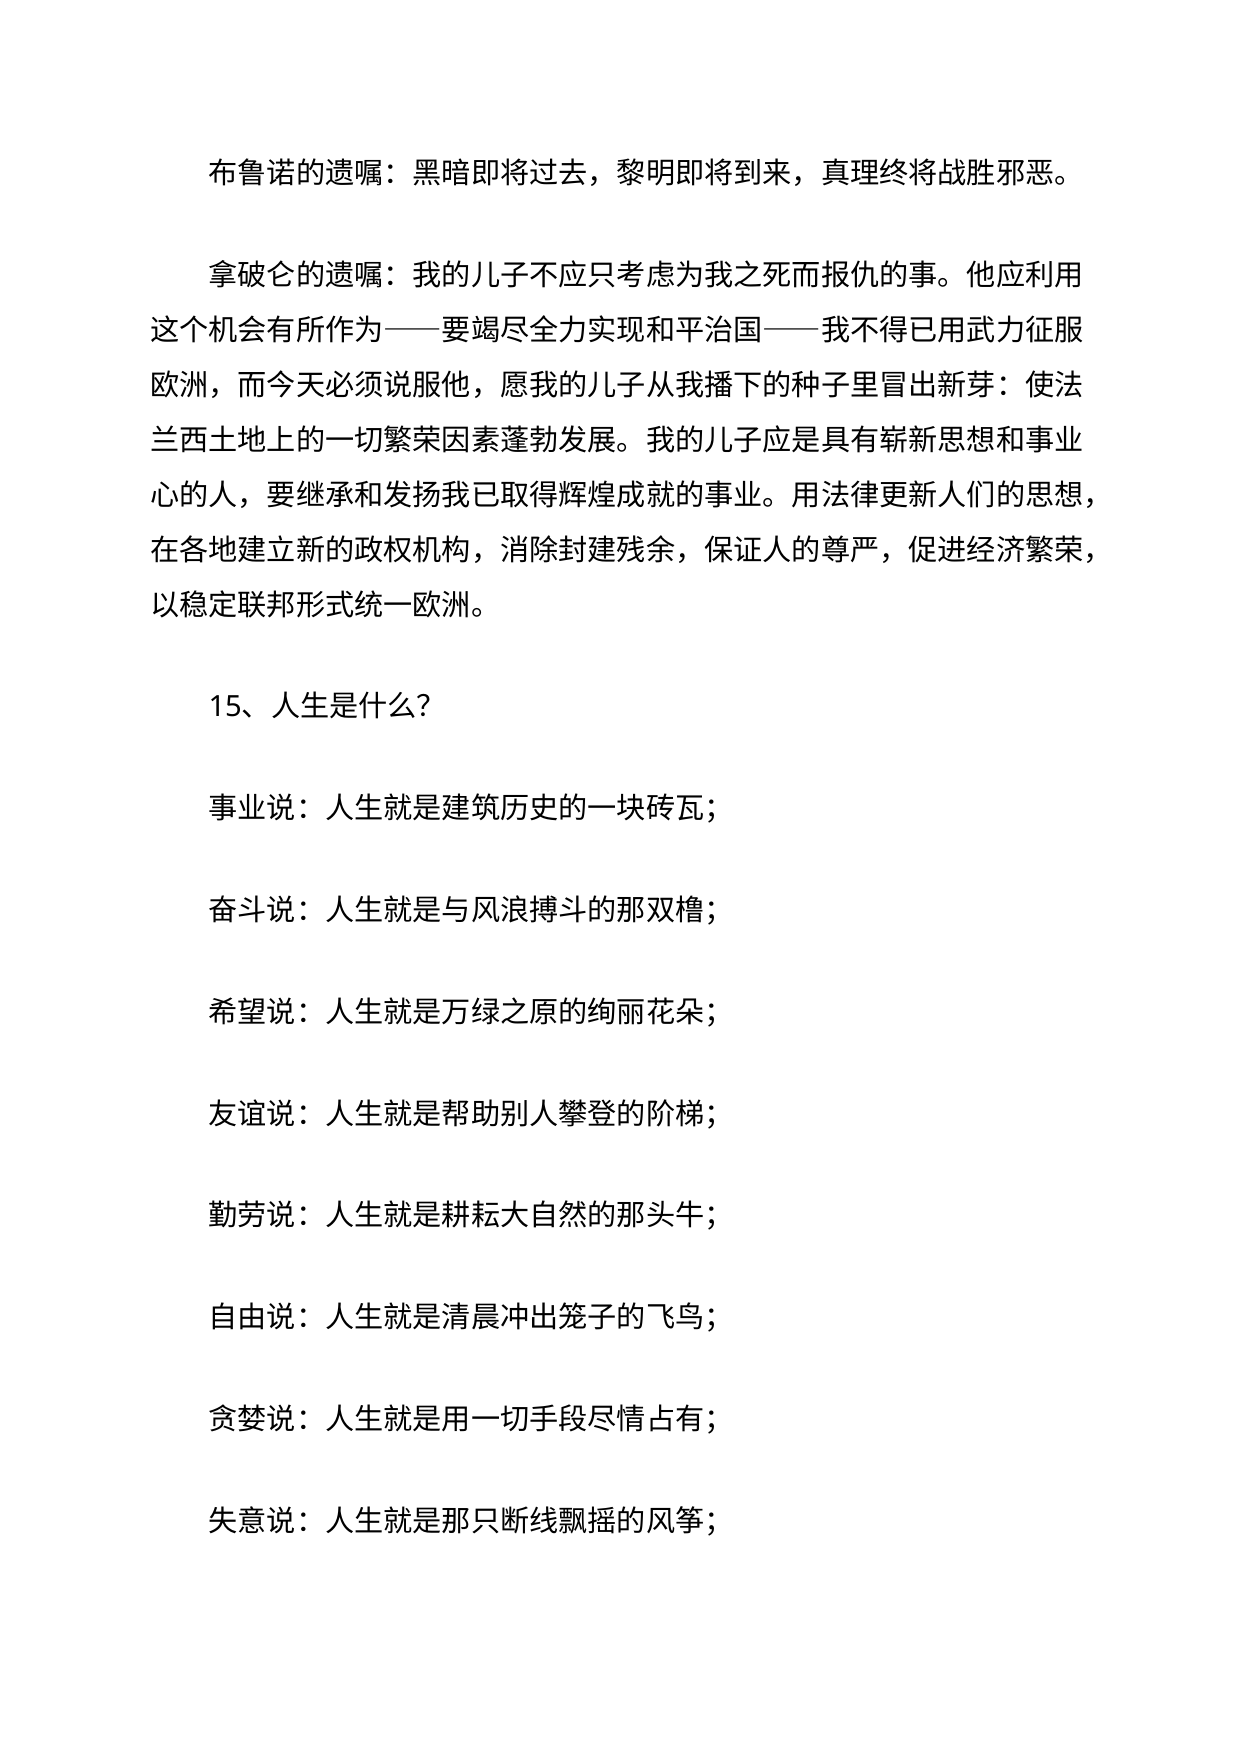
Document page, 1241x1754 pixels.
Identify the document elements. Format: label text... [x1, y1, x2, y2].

text 布鲁诺的遗嘱：黑暗即将过去，黎明即将到来，真理终将战胜邪恶。 [150, 150, 1090, 192]
text 奋斗说：人生就是与风浪搏斗的那双橹； [150, 887, 1090, 929]
text 15、人生是什么？ [150, 683, 1090, 725]
text 友谊说：人生就是帮助别人攀登的阶梯； [150, 1090, 1090, 1132]
text 自由说：人生就是清晨冲出笼子的飞鸟； [150, 1294, 1090, 1336]
text 希望说：人生就是万绿之原的绚丽花朵； [150, 988, 1090, 1031]
text 事业说：人生就是建筑历史的一块砖瓦； [150, 785, 1090, 827]
text 贪婪说：人生就是用一切手段尽情占有； [150, 1396, 1090, 1438]
text 拿破仑的遗嘱：我的儿子不应只考虑为我之死而报仇的事。他应利用这个机会有所作为——要竭尽全力实现和平治国——我不得已用武力征服欧洲，而今天必须说服他，愿我的儿子从我播下的种子里冒出新芽：使法兰西土地上的一切繁荣因素蓬勃发展。我的儿子应是具有崭新思想和事业心的人，要继承和发扬我已取得辉煌成就的事业。用法律更新人们的思想，在各地建立新的政权机构，消除封建残余，保证人的尊严，促进经济繁荣，以稳定联邦形式统一欧洲。 [150, 252, 1090, 623]
text 勤劳说：人生就是耕耘大自然的那头牛； [150, 1192, 1090, 1234]
text 失意说：人生就是那只断线飘摇的风筝； [150, 1497, 1090, 1539]
